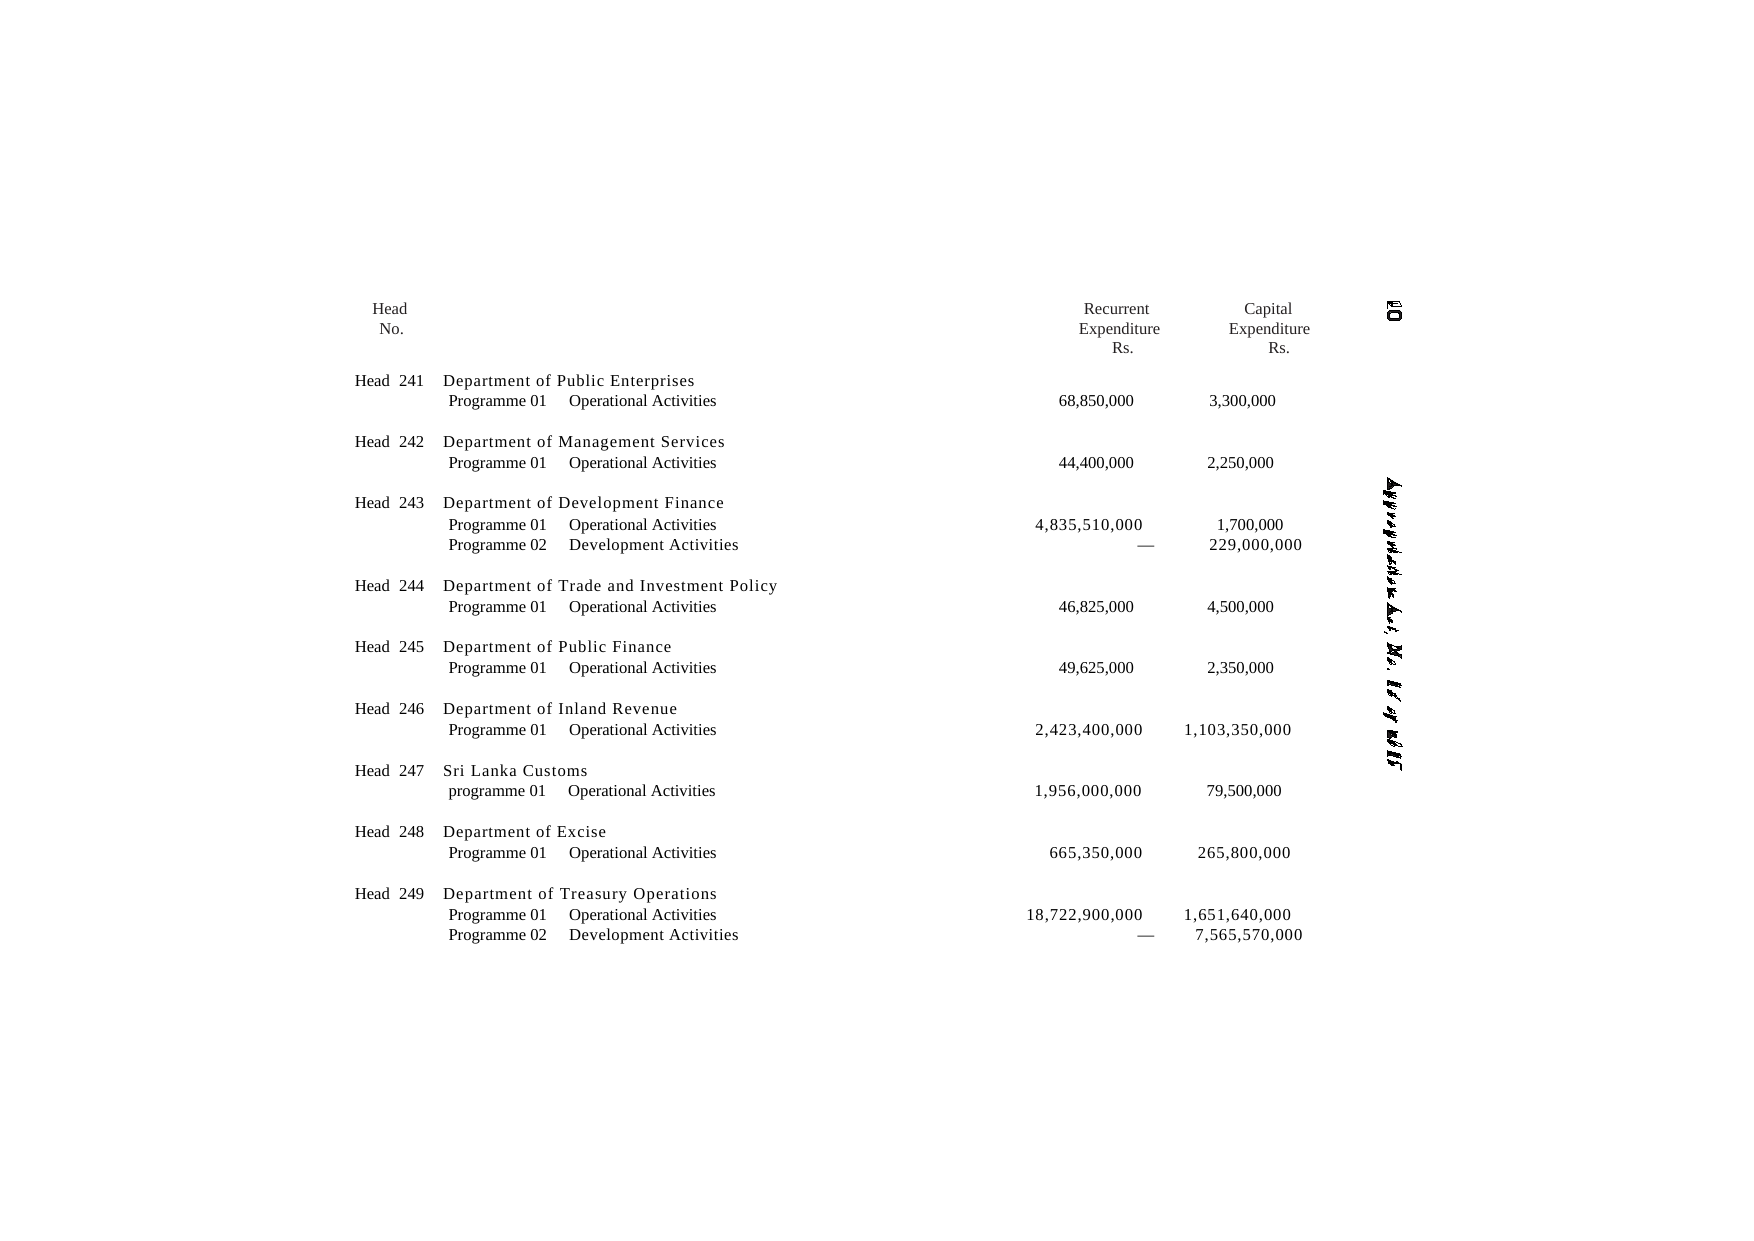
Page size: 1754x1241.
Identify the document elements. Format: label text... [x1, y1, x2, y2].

text Programme 02 Development Activities — 7,565,570,000 [448, 926, 1754, 944]
text Head 249 Department of Treasury Operations [354, 882, 1754, 904]
text Head 243 Department of Development Finance [354, 492, 1754, 513]
text Programme 01 Operational Activities 18,722,900,000 1,651,640,000 [448, 905, 1754, 924]
text programme 01 Operational Activities 1,956,000,000 79,500,000 [448, 782, 1754, 801]
text Head 245 Department of Public Finance [354, 636, 1754, 657]
text Programme 01 Operational Activities 68,850,000 3,300,000 [448, 392, 1754, 411]
text Head 247 Sri Lanka Customs [354, 759, 1754, 780]
text Programme 01 Operational Activities 49,625,000 2,350,000 [448, 658, 1754, 677]
text Programme 01 Operational Activities 46,825,000 4,500,000 [448, 597, 1754, 616]
text Programme 02 Development Activities — 229,000,000 [448, 535, 1754, 554]
text Head 244 Department of Trade and Investment Policy [354, 574, 1754, 595]
text Head Recurrent Capital [372, 298, 1754, 318]
text Head 242 Department of Management Services [354, 430, 1754, 452]
text Programme 01 Operational Activities 44,400,000 2,250,000 [448, 453, 1754, 472]
text Head 241 Department of Public Enterprises [354, 369, 1754, 390]
text Programme 01 Operational Activities 665,350,000 265,800,000 [448, 843, 1754, 862]
text Programme 01 Operational Activities 4,835,510,000 1,700,000 [448, 515, 1754, 534]
text Rs. Rs. [1112, 338, 1754, 358]
text Head 246 Department of Inland Revenue [354, 697, 1754, 719]
text Head 248 Department of Excise [354, 820, 1754, 842]
text No. Expenditure Expenditure [379, 318, 1754, 338]
text Programme 01 Operational Activities 2,423,400,000 1,103,350,000 [448, 720, 1754, 739]
